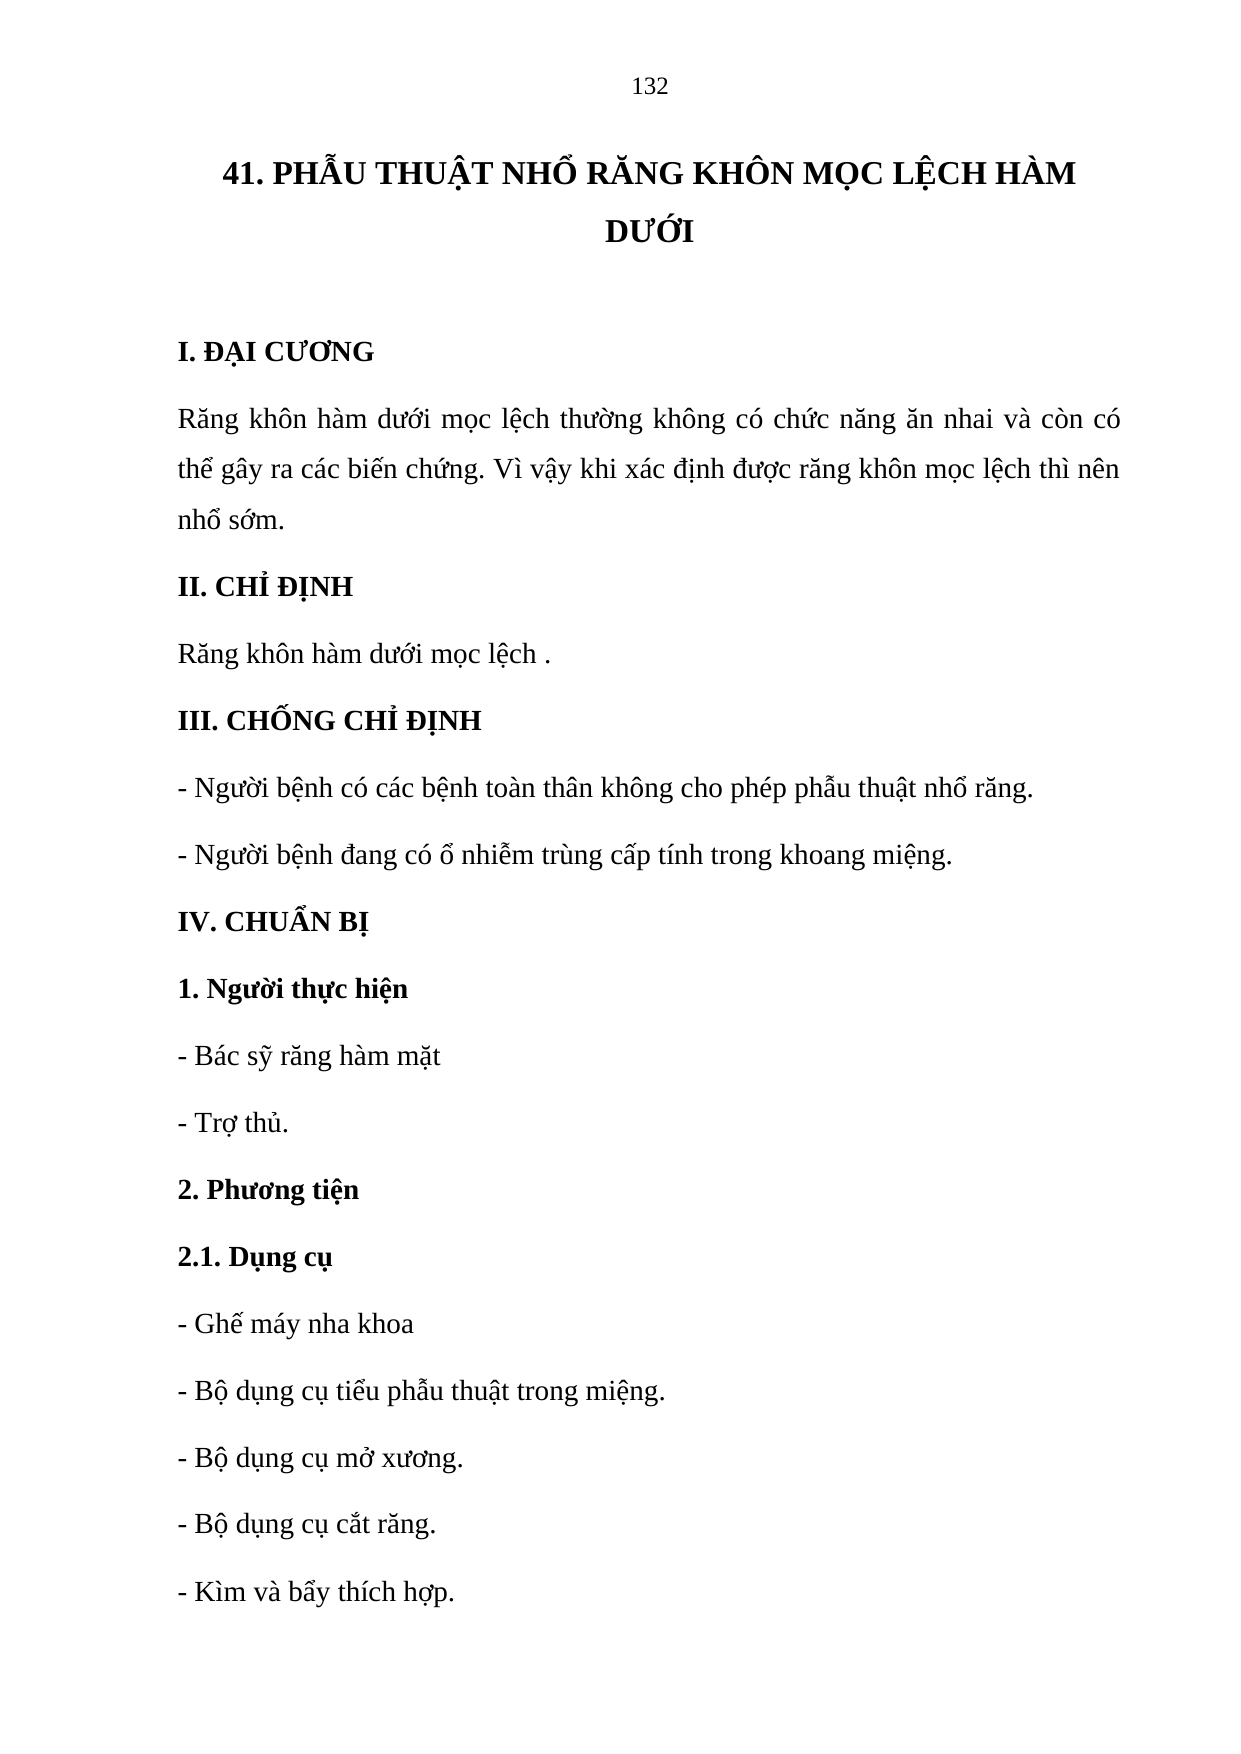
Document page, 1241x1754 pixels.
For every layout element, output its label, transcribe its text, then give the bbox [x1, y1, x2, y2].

text - Người bệnh đang có ổ nhiễm trùng cấp tính trong khoang miệng. [177, 837, 1122, 870]
subtitle 41. PHẪU THUẬT NHỔ RĂNG KHÔN MỌC LỆCH HÀM DƯỚI [177, 153, 1122, 249]
text - Bộ dụng cụ cắt răng. [177, 1507, 1122, 1540]
text - Người bệnh có các bệnh toàn thân không cho phép phẫu thuật nhổ răng. [177, 770, 1122, 803]
text - Bộ dụng cụ mở xương. [177, 1440, 1122, 1473]
text 2.1. Dụng cụ [177, 1239, 1122, 1272]
text I. ĐẠI CƯƠNG [177, 334, 1122, 368]
text Răng khôn hàm dưới mọc lệch . [177, 636, 1122, 669]
text Răng khôn hàm dưới mọc lệch thường không có chức năng ăn nhai và còn có thể gây ra các biến chứng. Vì vậy khi xác định được răng khôn mọc lệch thì nên nhổ sớm. [177, 401, 1122, 536]
text 1. Người thực hiện [177, 971, 1122, 1004]
text - Ghế máy nha khoa [177, 1306, 1122, 1339]
text - Bác sỹ răng hàm mặt [177, 1038, 1122, 1071]
text IV. CHUẨN BỊ [177, 904, 1122, 937]
text - Bộ dụng cụ tiểu phẫu thuật trong miệng. [177, 1373, 1122, 1406]
text - Kìm và bẩy thích hợp. [177, 1574, 1122, 1607]
text 2. Phương tiện [177, 1172, 1122, 1205]
text II. CHỈ ĐỊNH [177, 569, 1122, 602]
text III. CHỐNG CHỈ ĐỊNH [177, 703, 1122, 736]
text - Trợ thủ. [177, 1105, 1122, 1138]
